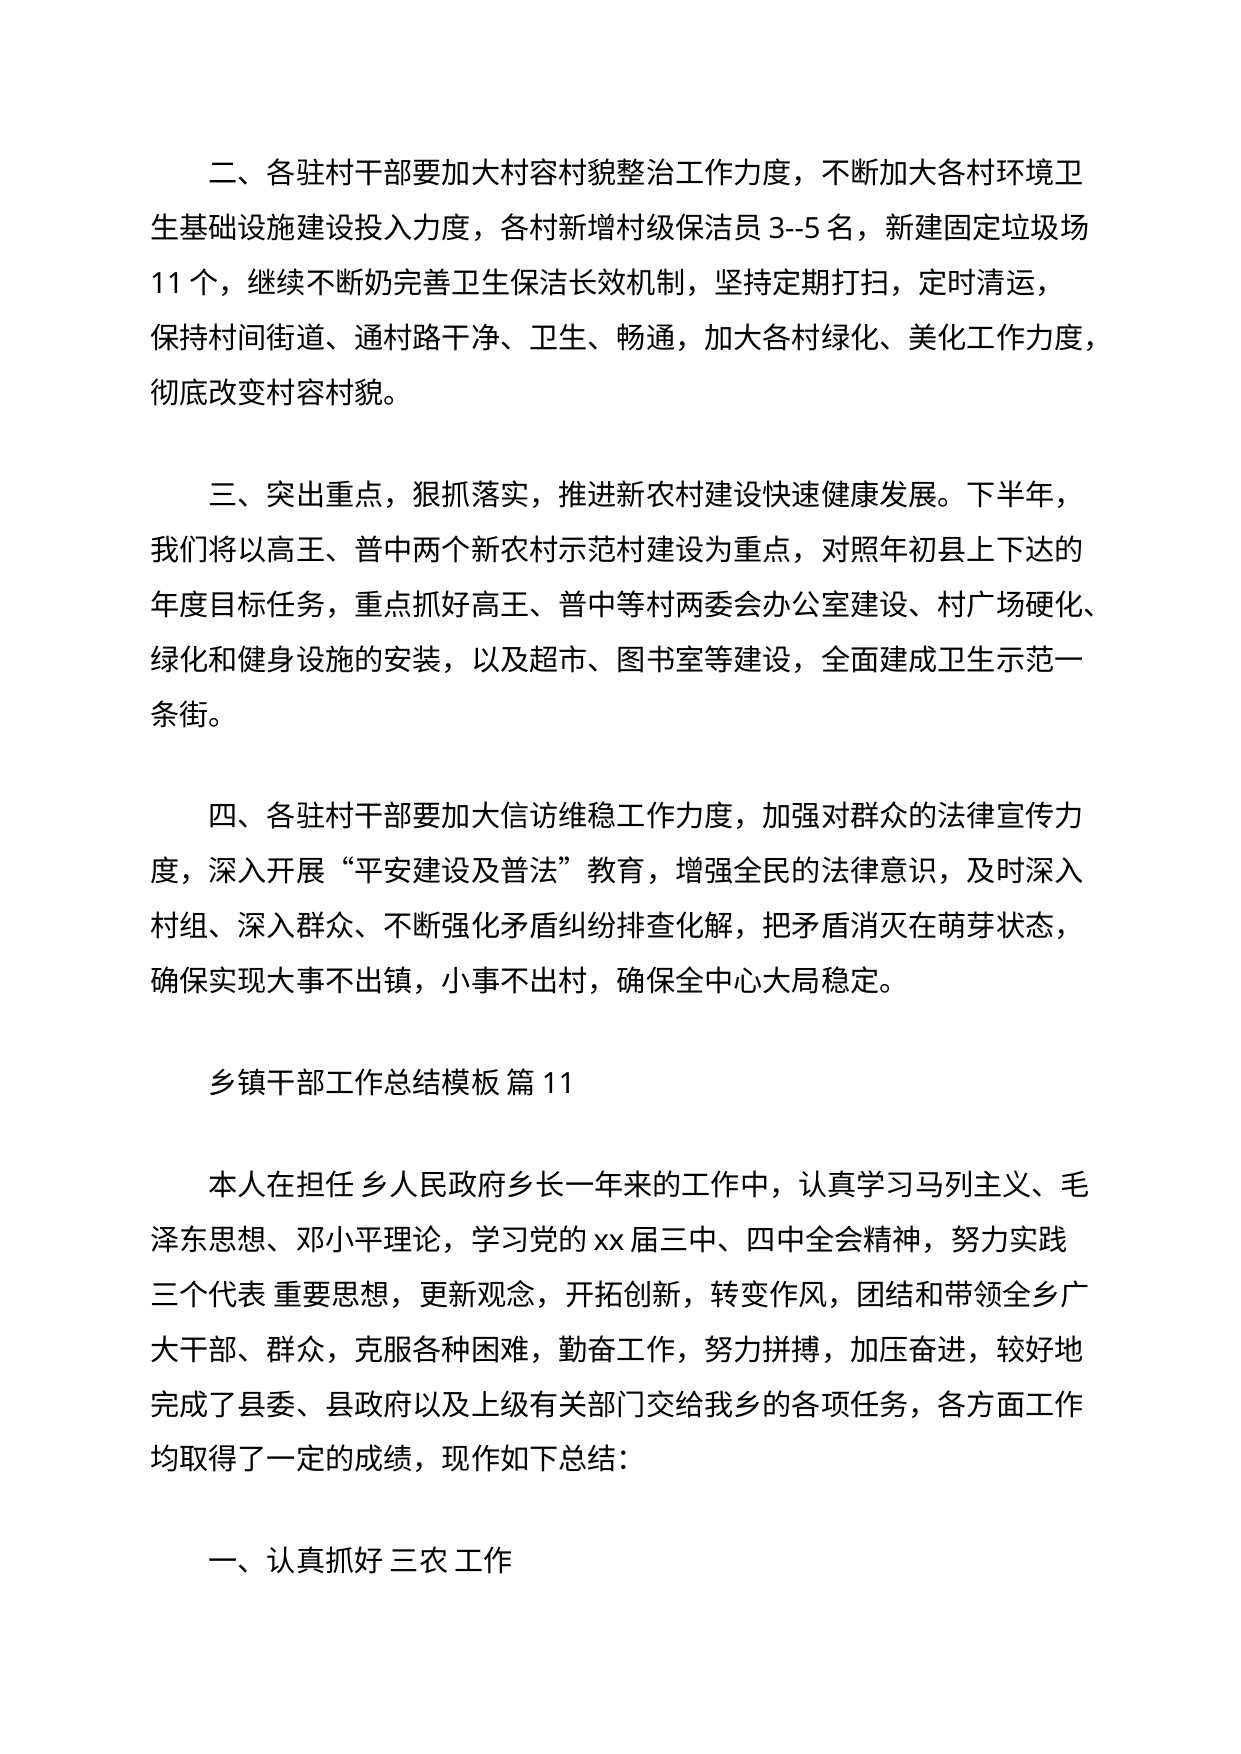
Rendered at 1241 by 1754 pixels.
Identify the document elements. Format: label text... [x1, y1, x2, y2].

text 二、各驻村干部要加大村容村貌整治工作力度，不断加大各村环境卫生基础设施建设投入力度，各村新增村级保洁员3--5名，新建固定垃圾场11个，继续不断奶完善卫生保洁长效机制，坚持定期打扫，定时清运，保持村间街道、通村路干净、卫生、畅通，加大各村绿化、美化工作力度，彻底改变村容村貌。 [150, 150, 1090, 412]
text 本人在担任 乡人民政府乡长一年来的工作中，认真学习马列主义、毛泽东思想、邓小平理论，学习党的xx届三中、四中全会精神，努力实践 三个代表 重要思想，更新观念，开拓创新，转变作风，团结和带领全乡广大干部、群众，克服各种困难，勤奋工作，努力拼搏，加压奋进，较好地完成了县委、县政府以及上级有关部门交给我乡的各项任务，各方面工作均取得了一定的成绩，现作如下总结： [150, 1161, 1090, 1478]
text 四、各驻村干部要加大信访维稳工作力度，加强对群众的法律宣传力度，深入开展“平安建设及普法”教育，增强全民的法律意识，及时深入村组、深入群众、不断强化矛盾纠纷排查化解，把矛盾消灭在萌芽状态，确保实现大事不出镇，小事不出村，确保全中心大局稳定。 [150, 793, 1090, 1000]
text 乡镇干部工作总结模板 篇11 [150, 1059, 1090, 1102]
text 一、认真抓好 三农 工作 [150, 1538, 1090, 1580]
text 三、突出重点，狠抓落实，推进新农村建设快速健康发展。下半年，我们将以高王、普中两个新农村示范村建设为重点，对照年初县上下达的年度目标任务，重点抓好高王、普中等村两委会办公室建设、村广场硬化、绿化和健身设施的安装，以及超市、图书室等建设，全面建成卫生示范一条街。 [150, 472, 1090, 733]
